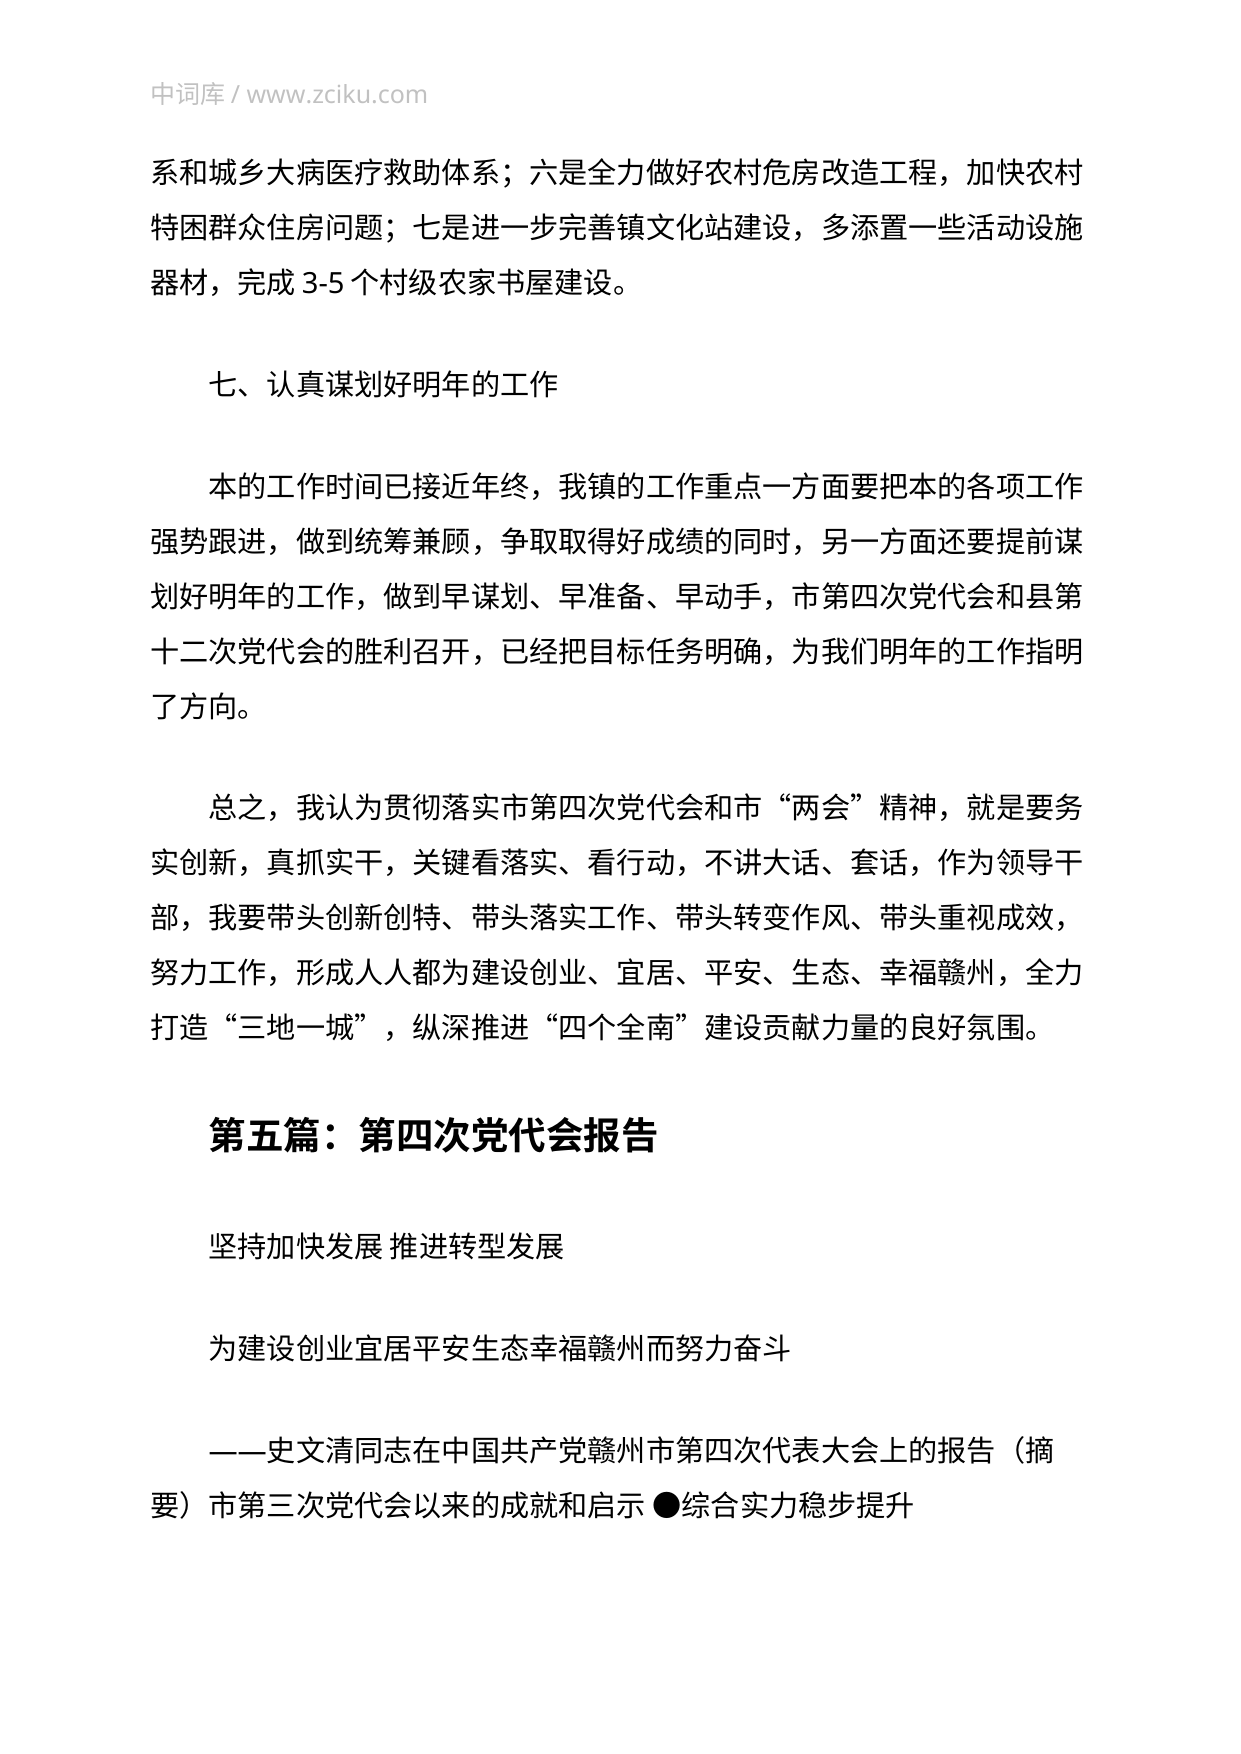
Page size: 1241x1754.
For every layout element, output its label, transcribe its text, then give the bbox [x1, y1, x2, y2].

text 坚持加快发展 推进转型发展 [150, 1224, 1090, 1266]
text 为建设创业宜居平安生态幸福赣州而努力奋斗 [150, 1325, 1090, 1368]
text 七、认真谋划好明年的工作 [150, 362, 1090, 404]
text 本的工作时间已接近年终，我镇的工作重点一方面要把本的各项工作强势跟进，做到统筹兼顾，争取取得好成绩的同时，另一方面还要提前谋划好明年的工作，做到早谋划、早准备、早动手，市第四次党代会和县第十二次党代会的胜利召开，已经把目标任务明确，为我们明年的工作指明了方向。 [150, 463, 1090, 725]
text ——史文清同志在中国共产党赣州市第四次代表大会上的报告（摘要）市第三次党代会以来的成就和启示 ●综合实力稳步提升 [150, 1427, 1090, 1524]
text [150, 150, 1090, 302]
text 总之，我认为贯彻落实市第四次党代会和市“两会”精神，就是要务实创新，真抓实干，关键看落实、看行动，不讲大话、套话，作为领导干部，我要带头创新创特、带头落实工作、带头转变作风、带头重视成效，努力工作，形成人人都为建设创业、宜居、平安、生态、幸福赣州，全力打造“三地一城”，纵深推进“四个全南”建设贡献力量的良好氛围。 [150, 785, 1090, 1047]
text 第五篇：第四次党代会报告 [150, 1106, 1090, 1161]
